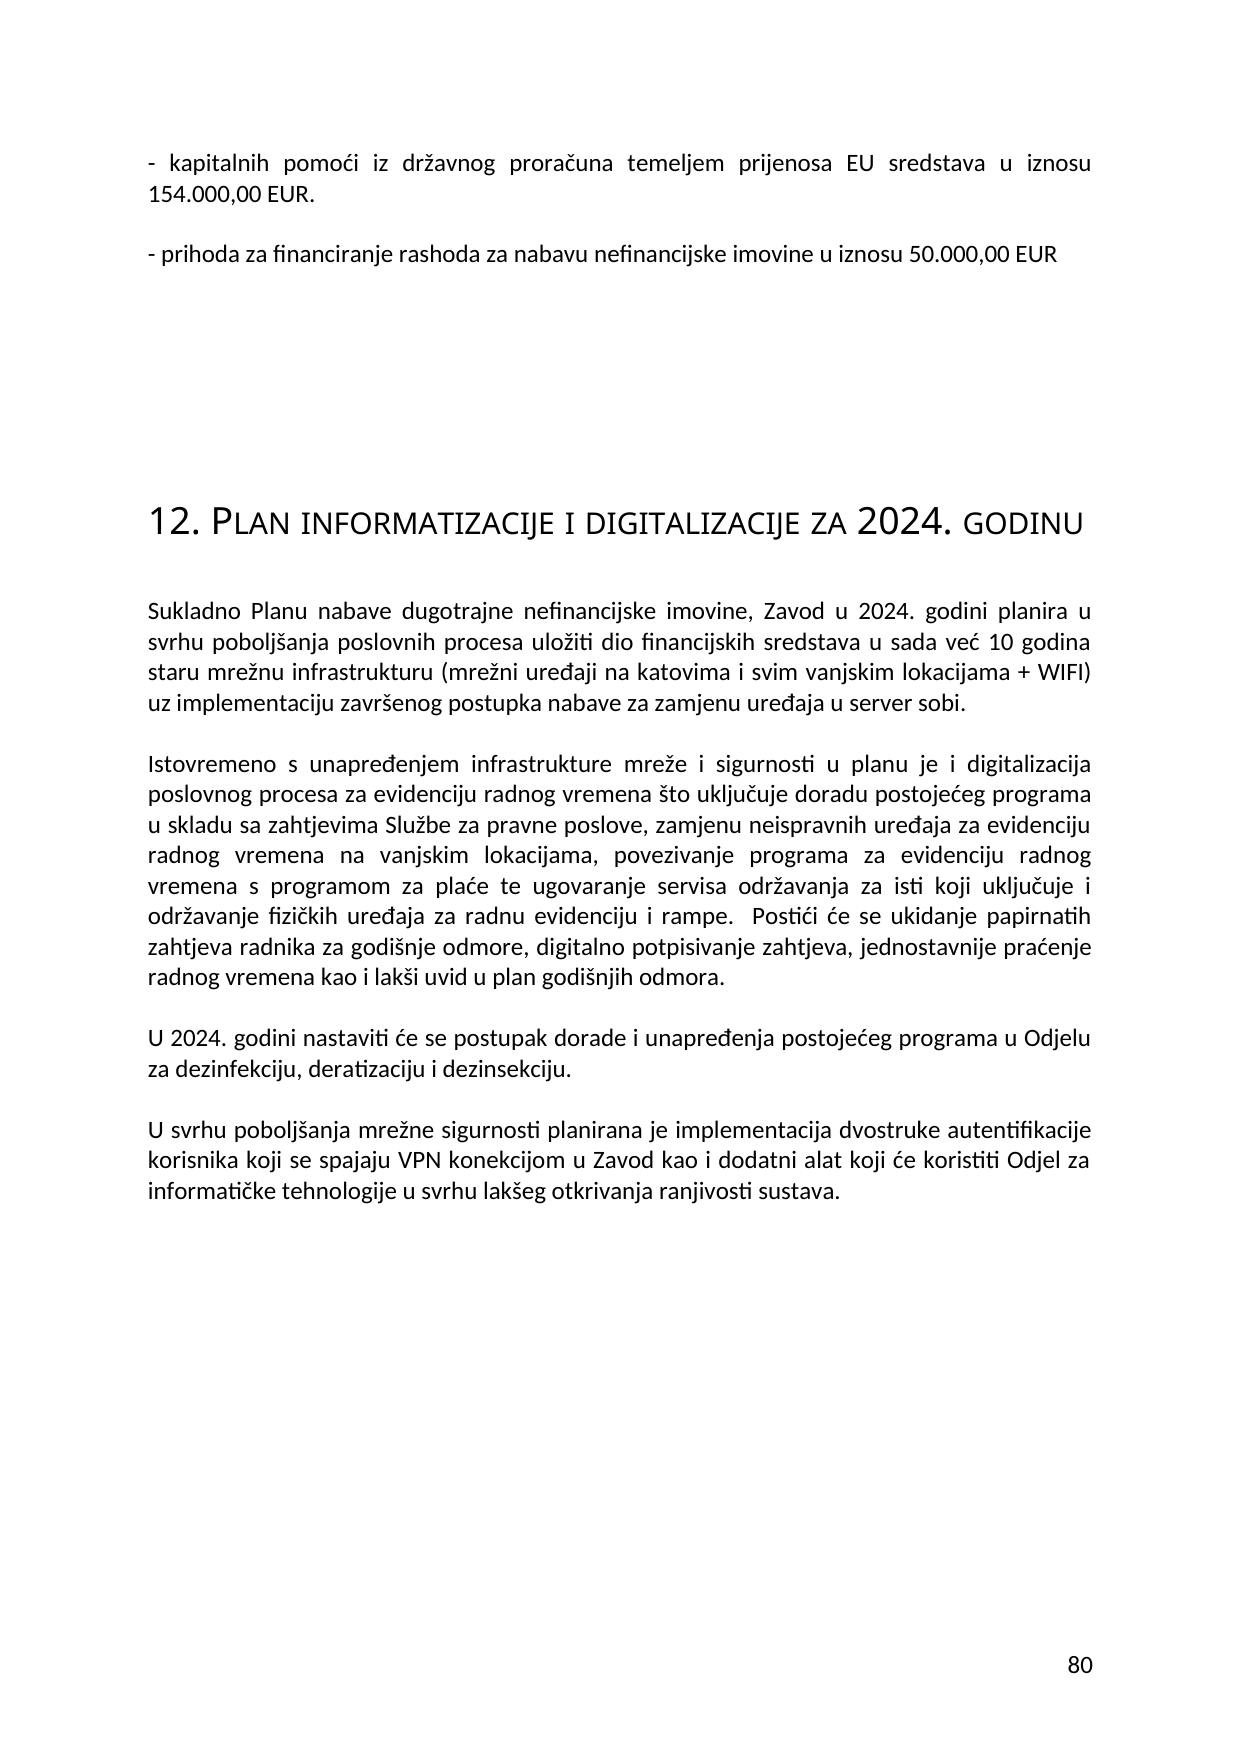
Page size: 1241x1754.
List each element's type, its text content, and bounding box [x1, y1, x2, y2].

text Sukladno Planu nabave dugotrajne nefinancijske imovine, Zavod u 2024. godini planira u svrhu poboljšanja poslovnih procesa uložiti dio financijskih sredstava u sada već 10 godina staru mrežnu infrastrukturu (mrežni uređaji na katovima i svim vanjskim lokacijama + WIFI) uz implementaciju završenog postupka nabave za zamjenu uređaja u server sobi. [148, 595, 1093, 717]
text Istovremeno s unapređenjem infrastrukture mreže i sigurnosti u planu je i digitalizacija poslovnog procesa za evidenciju radnog vremena što uključuje doradu postojećeg programa u skladu sa zahtjevima Službe za pravne poslove, zamjenu neispravnih uređaja za evidenciju radnog vremena na vanjskim lokacijama, povezivanje programa za evidenciju radnog vremena s programom za plaće te ugovaranje servisa održavanja za isti koji uključuje i održavanje fizičkih uređaja za radnu evidenciju i rampe. Postići će se ukidanje papirnatih zahtjeva radnika za godišnje odmore, digitalno potpisivanje zahtjeva, jednostavnije praćenje radnog vremena kao i lakši uvid u plan godišnjih odmora. [148, 748, 1093, 992]
subtitle 12. Plan informatizacije i digitalizacije za 2024. godinu [148, 494, 1093, 546]
text - prihoda za financiranje rashoda za nabavu nefinancijske imovine u iznosu 50.000,00 EUR [148, 238, 1093, 268]
text U 2024. godini nastaviti će se postupak dorade i unapređenja postojećeg programa u Odjelu za dezinfekciju, deratizaciju i dezinsekciju. [148, 1022, 1093, 1083]
text U svrhu poboljšanja mrežne sigurnosti planirana je implementacija dvostruke autentifikacije korisnika koji se spajaju VPN konekcijom u Zavod kao i dodatni alat koji će koristiti Odjel za informatičke tehnologije u svrhu lakšeg otkrivanja ranjivosti sustava. [148, 1114, 1093, 1206]
text - kapitalnih pomoći iz državnog proračuna temeljem prijenosa EU sredstava u iznosu 154.000,00 EUR. [148, 148, 1093, 209]
